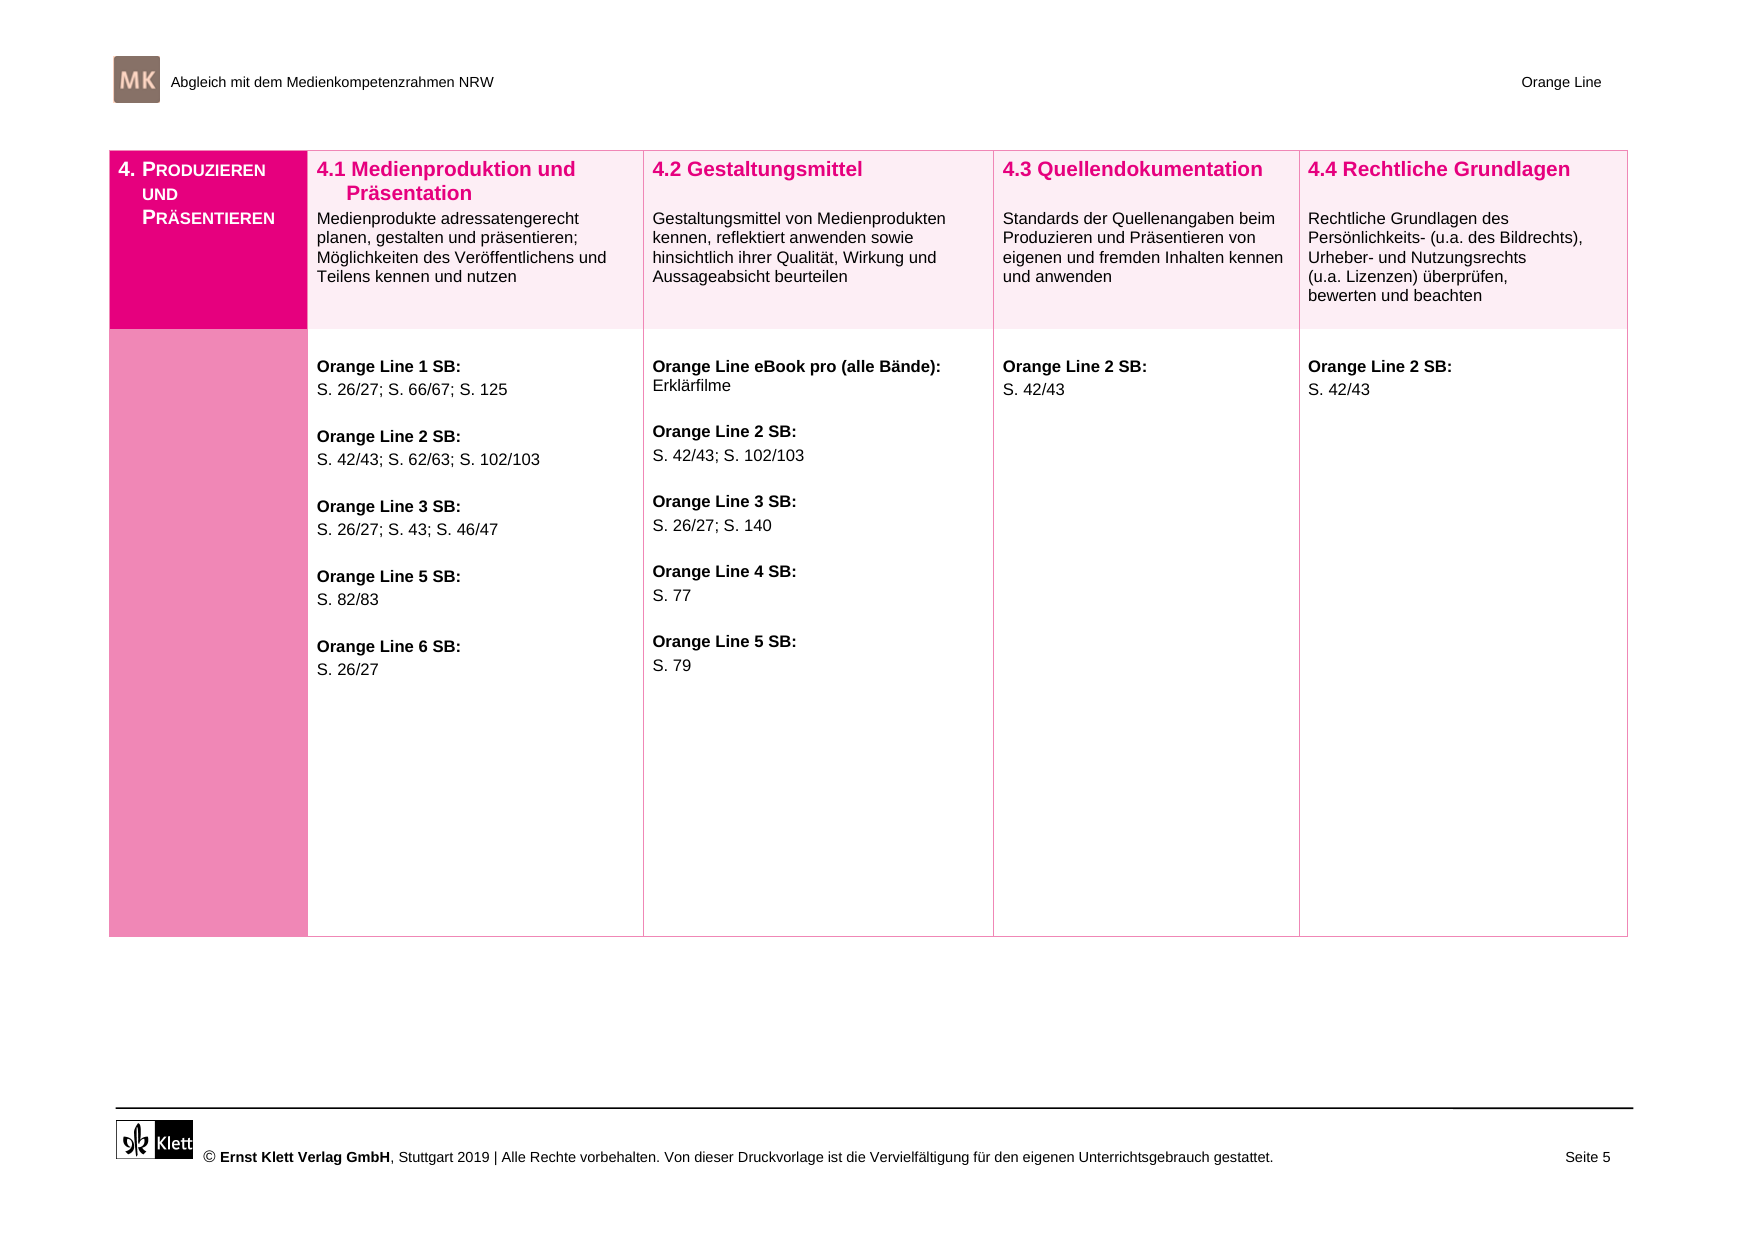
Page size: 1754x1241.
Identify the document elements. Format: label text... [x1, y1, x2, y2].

table_cell Medienprodukte adressatengerecht planen, gestalten und präsentieren; Möglichkeiten des Veröffentlichens und Teilens kennen und nutzen [308, 209, 643, 329]
table_cell Orange Line 1 SB: S. 26/27; S. 66/67; S. 125 Orange Line 2 SB: S. 42/43; S. 62/63; S. 102/103 Orange Line 3 SB: S. 26/27; S. 43; S. 46/47 Orange Line 5 SB: S. 82/83 Orange Line 6 SB: S. 26/27 [308, 329, 643, 936]
table_cell Orange Line eBook pro (alle Bände): Erklärfilme Orange Line 2 SB: S. 42/43; S. 102/103 Orange Line 3 SB: S. 26/27; S. 140 Orange Line 4 SB: S. 77 Orange Line 5 SB: S. 79 [644, 329, 993, 936]
table_cell Orange Line 2 SB: S. 42/43 [994, 329, 1299, 936]
table_cell Standards der Quellenangaben beim Produzieren und Präsentieren von eigenen und fremden Inhalten kennen und anwenden [994, 209, 1299, 329]
table_header 4.2 Gestaltungsmittel [644, 151, 993, 209]
table_cell Gestaltungsmittel von Medienprodukten kennen, reflektiert anwenden sowie hinsichtlich ihrer Qualität, Wirkung und Aussageabsicht beurteilen [644, 209, 993, 329]
table_cell Rechtliche Grundlagen des Persönlichkeits- (u.a. des Bildrechts), Urheber- und Nutzungsrechts (u.a. Lizenzen) überprüfen, bewerten und beachten [1300, 209, 1627, 329]
table_cell [110, 329, 307, 936]
picture [116, 1120, 193, 1159]
table_header Produzieren und Präsentieren [110, 151, 307, 329]
table_header 4.3 Quellendokumentation [994, 151, 1299, 209]
table_cell Orange Line 2 SB: S. 42/43 [1300, 329, 1627, 936]
table_header 4.4 Rechtliche Grundlagen [1300, 151, 1627, 209]
table_header 4.1 Medienproduktion und Präsentation [308, 151, 643, 209]
